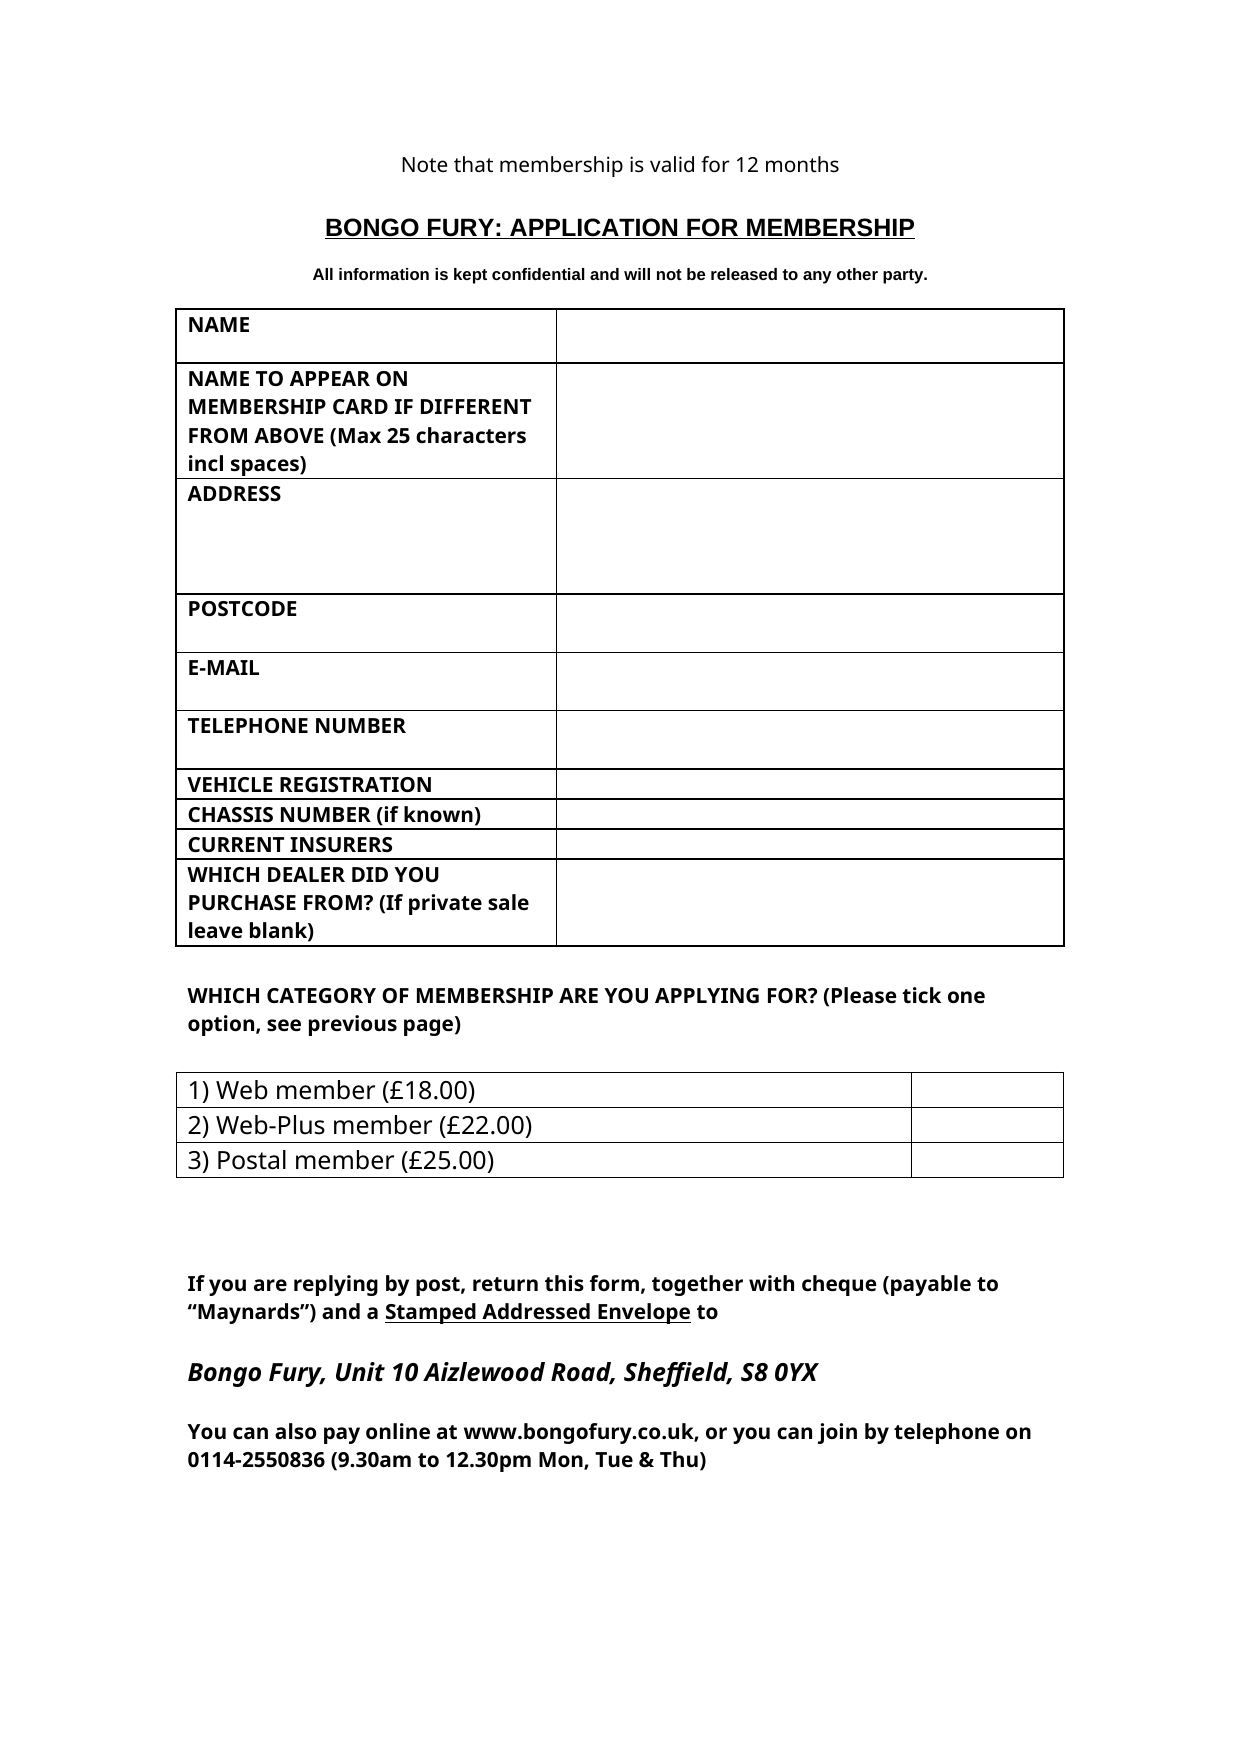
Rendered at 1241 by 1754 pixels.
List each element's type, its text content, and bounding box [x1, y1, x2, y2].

table_header [912, 1073, 1063, 1107]
text Bongo Fury, Unit [187, 1354, 1053, 1388]
text You can also pay online at www.bongofury.co.uk, or you can join by telephone on 0114-2550836 (9.30am to 12.30pm Mon, Tue & Thu) [187, 1417, 1053, 1474]
table_header NAME [177, 310, 556, 362]
table_cell CHASSIS NUMBER (if known) [177, 800, 556, 828]
table_cell [557, 595, 1063, 651]
table_cell 3) Postal member (£25.00) [177, 1143, 911, 1177]
table_cell WHICH DEALER DID YOU PURCHASE FROM? (If private sale leave blank) [177, 860, 556, 945]
table_cell [557, 800, 1063, 828]
text Please complete the form overleaf, or telephone the number above with your card details Note that membership is valid for 12 months [187, 150, 1053, 178]
table_header [557, 310, 1063, 362]
table_cell E-MAIL [177, 653, 556, 710]
table_cell [912, 1108, 1063, 1142]
text If you are replying by post, return this form, together with cheque (payable to “Maynards”) and a Stamped Addressed Envelope to [187, 1269, 1053, 1326]
table_cell [557, 860, 1063, 945]
table_cell [557, 770, 1063, 798]
table_cell [557, 830, 1063, 858]
table_cell [912, 1143, 1063, 1177]
table_cell 2) Web-Plus member (£22.00) [177, 1108, 911, 1142]
text All information is kept confidential and will not be released to any other party. [187, 265, 1053, 284]
table_cell ADDRESS [177, 479, 556, 593]
table_cell VEHICLE REGISTRATION [177, 770, 556, 798]
table_cell [557, 711, 1063, 768]
table_cell NAME TO APPEAR ON MEMBERSHIP CARD IF DIFFERENT FROM ABOVE (Max 25 characters incl spaces) [177, 364, 556, 478]
text WHICH CATEGORY OF MEMBERSHIP ARE YOU APPLYING FOR? (Please tick one option, see previous page) [187, 981, 1053, 1038]
table_cell POSTCODE [177, 595, 556, 651]
table_cell [557, 653, 1063, 710]
table_cell [557, 364, 1063, 478]
table_cell [557, 479, 1063, 593]
table_header 1) Web member (£18.00) [177, 1073, 911, 1107]
table_cell CURRENT INSURERS [177, 830, 556, 858]
table_cell TELEPHONE NUMBER [177, 711, 556, 768]
subtitle BONGO FURY: APPLICATION FOR MEMBERSHIP [187, 212, 1053, 241]
